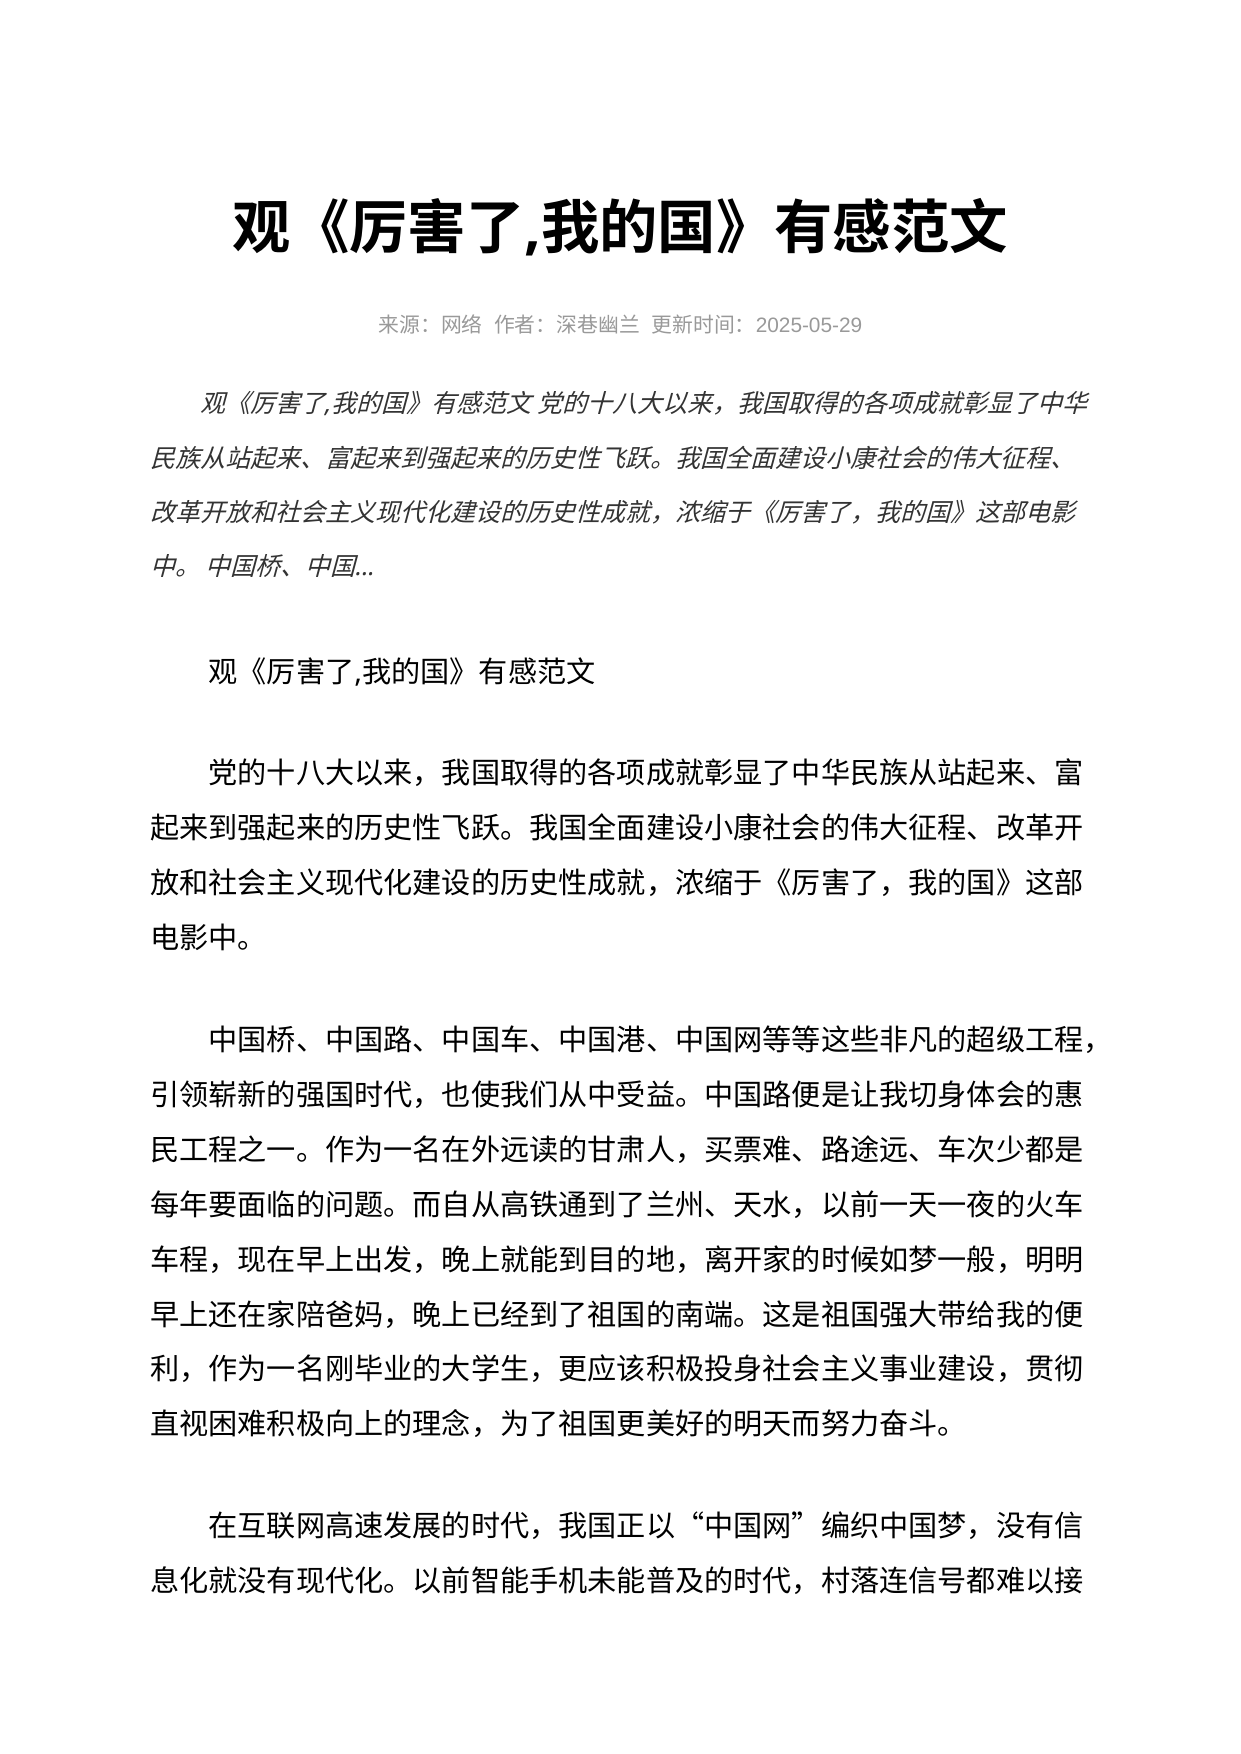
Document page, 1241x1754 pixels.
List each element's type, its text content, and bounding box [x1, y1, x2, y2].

text 观《厉害了,我的国》有感范文 [150, 648, 1090, 691]
text 观《厉害了,我的国》有感范文 党的十八大以来，我国取得的各项成就彰显了中华民族从站起来、富起来到强起来的历史性飞跃。我国全面建设小康社会的伟大征程、改革开放和社会主义现代化建设的历史性成就，浓缩于《厉害了，我的国》这部电影中。 中国桥、中国... [150, 384, 1090, 583]
text 来源：网络 作者：深巷幽兰 更新时间：2025-05-29 [150, 313, 1090, 337]
text 党的十八大以来，我国取得的各项成就彰显了中华民族从站起来、富起来到强起来的历史性飞跃。我国全面建设小康社会的伟大征程、改革开放和社会主义现代化建设的历史性成就，浓缩于《厉害了，我的国》这部电影中。 [150, 750, 1090, 957]
subtitle 观《厉害了,我的国》有感范文 [150, 181, 1090, 266]
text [150, 1503, 1090, 1600]
text 中国桥、中国路、中国车、中国港、中国网等等这些非凡的超级工程，引领崭新的强国时代，也使我们从中受益。中国路便是让我切身体会的惠民工程之一。作为一名在外远读的甘肃人，买票难、路途远、车次少都是每年要面临的问题。而自从高铁通到了兰州、天水，以前一天一夜的火车车程，现在早上出发，晚上就能到目的地，离开家的时候如梦一般，明明早上还在家陪爸妈，晚上已经到了祖国的南端。这是祖国强大带给我的便利，作为一名刚毕业的大学生，更应该积极投身社会主义事业建设，贯彻直视困难积极向上的理念，为了祖国更美好的明天而努力奋斗。 [150, 1017, 1090, 1443]
